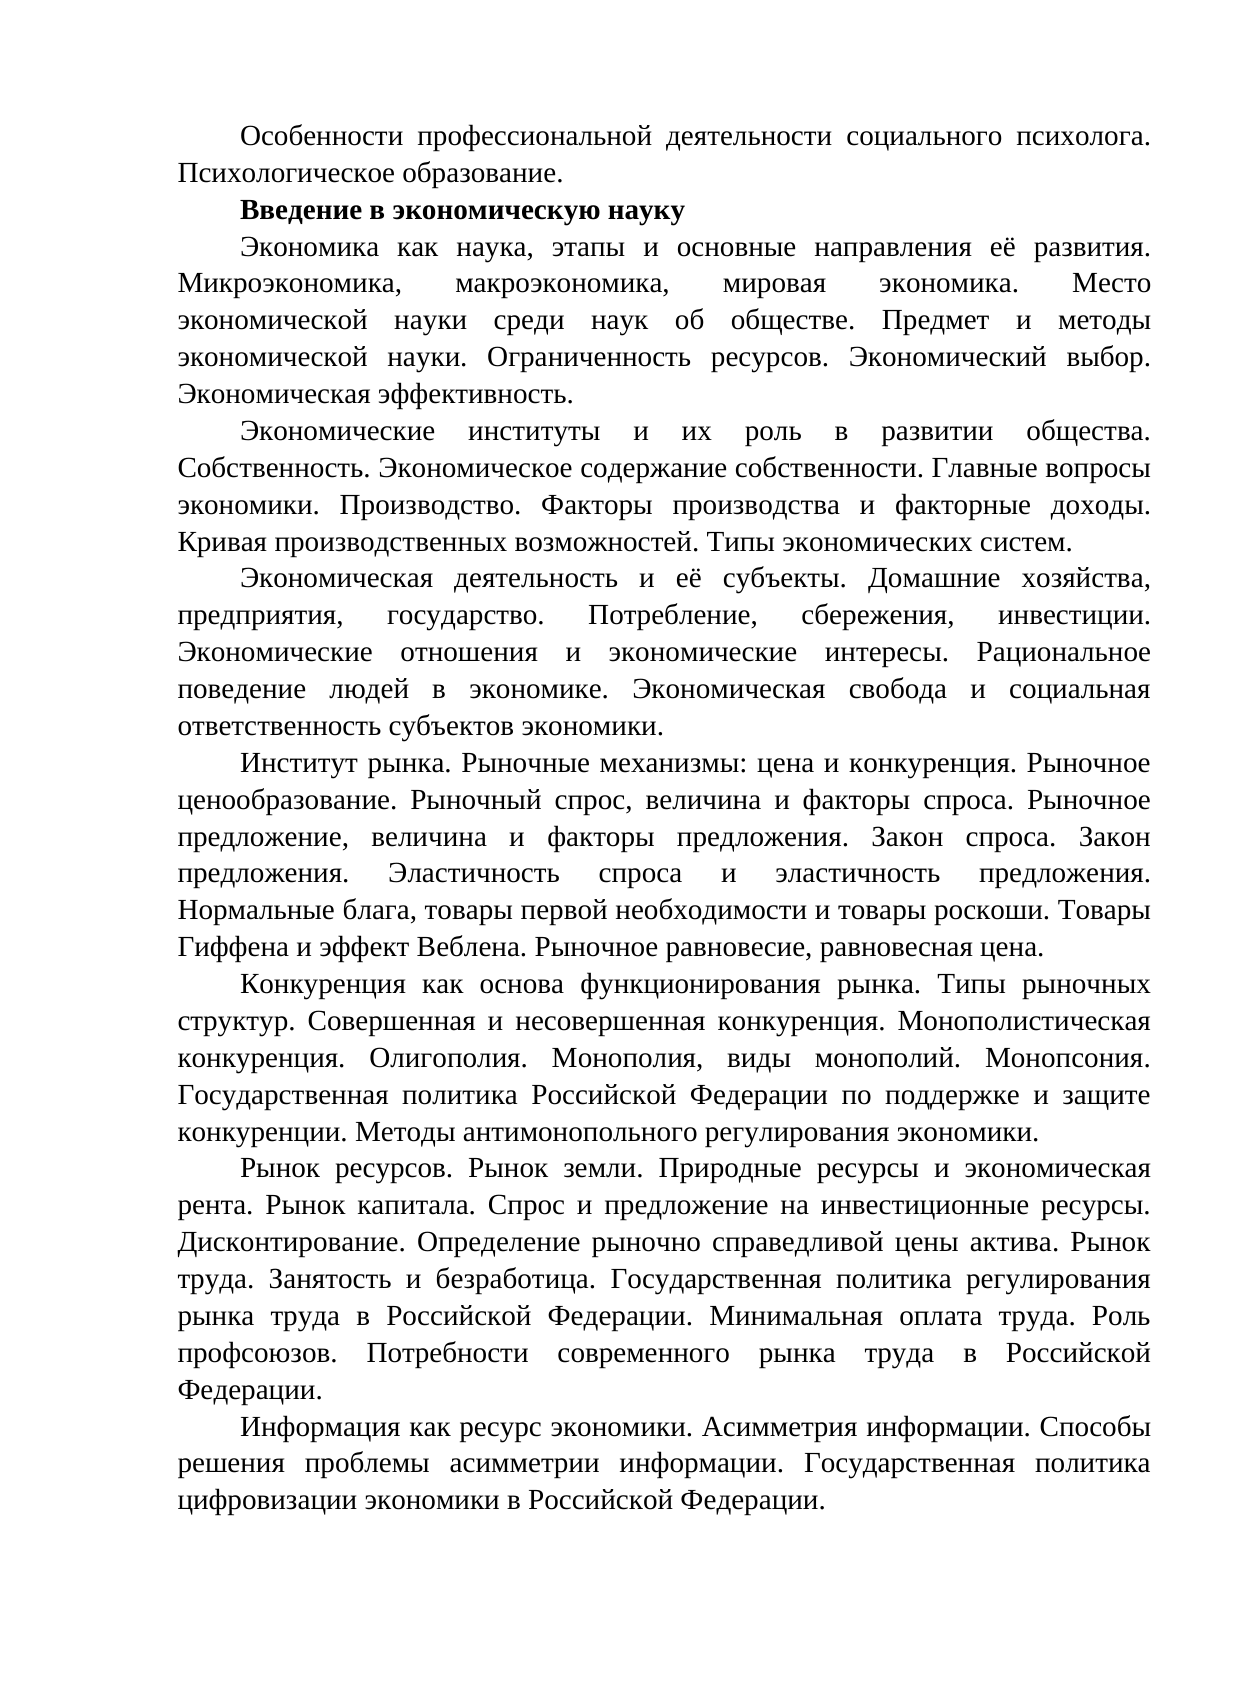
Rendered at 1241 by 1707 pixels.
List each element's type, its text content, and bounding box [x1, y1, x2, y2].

text Информация как ресурс экономики. Асимметрия информации. Способы решения проблемы асимметрии информации. Государственная политика цифровизации экономики в Российской Федерации. [177, 1409, 1152, 1516]
text Особенности профессиональной деятельности социального психолога. Психологическое образование. [177, 118, 1152, 188]
text Конкуренция как основа функционирования рынка. Типы рыночных структур. Совершенная и несовершенная конкуренция. Монополистическая конкуренция. Олигополия. Монополия, виды монополий. Монопсония. Государственная политика Российской Федерации по поддержке и защите конкуренции. Методы антимонопольного регулирования экономики. [177, 966, 1152, 1147]
text Введение в экономическую науку [177, 192, 1152, 225]
text Экономическая деятельность и её субъекты. Домашние хозяйства, предприятия, государство. Потребление, сбережения, инвестиции. Экономические отношения и экономические интересы. Рациональное поведение людей в экономике. Экономическая свобода и социальная ответственность субъектов экономики. [177, 561, 1152, 742]
text Институт рынка. Рыночные механизмы: цена и конкуренция. Рыночное ценообразование. Рыночный спрос, величина и факторы спроса. Рыночное предложение, величина и факторы предложения. Закон спроса. Закон предложения. Эластичность спроса и эластичность предложения. Нормальные блага, товары первой необходимости и товары роскоши. Товары Гиффена и эффект Веблена. Рыночное равновесие, равновесная цена. [177, 745, 1152, 963]
text Экономика как наука, этапы и основные направления её развития. Микроэкономика, макроэкономика, мировая экономика. Место экономической науки среди наук об обществе. Предмет и методы экономической науки. Ограниченность ресурсов. Экономический выбор. Экономическая эффективность. [177, 229, 1152, 410]
text Экономические институты и их роль в развитии общества. Собственность. Экономическое содержание собственности. Главные вопросы экономики. Производство. Факторы производства и факторные доходы. Кривая производственных возможностей. Типы экономических систем. [177, 413, 1152, 557]
text Рынок ресурсов. Рынок земли. Природные ресурсы и экономическая рента. Рынок капитала. Спрос и предложение на инвестиционные ресурсы. Дисконтирование. Определение рыночно справедливой цены актива. Рынок труда. Занятость и безработица. Государственная политика регулирования рынка труда в Российской Федерации. Минимальная оплата труда. Роль профсоюзов. Потребности современного рынка труда в Российской Федерации. [177, 1151, 1152, 1405]
